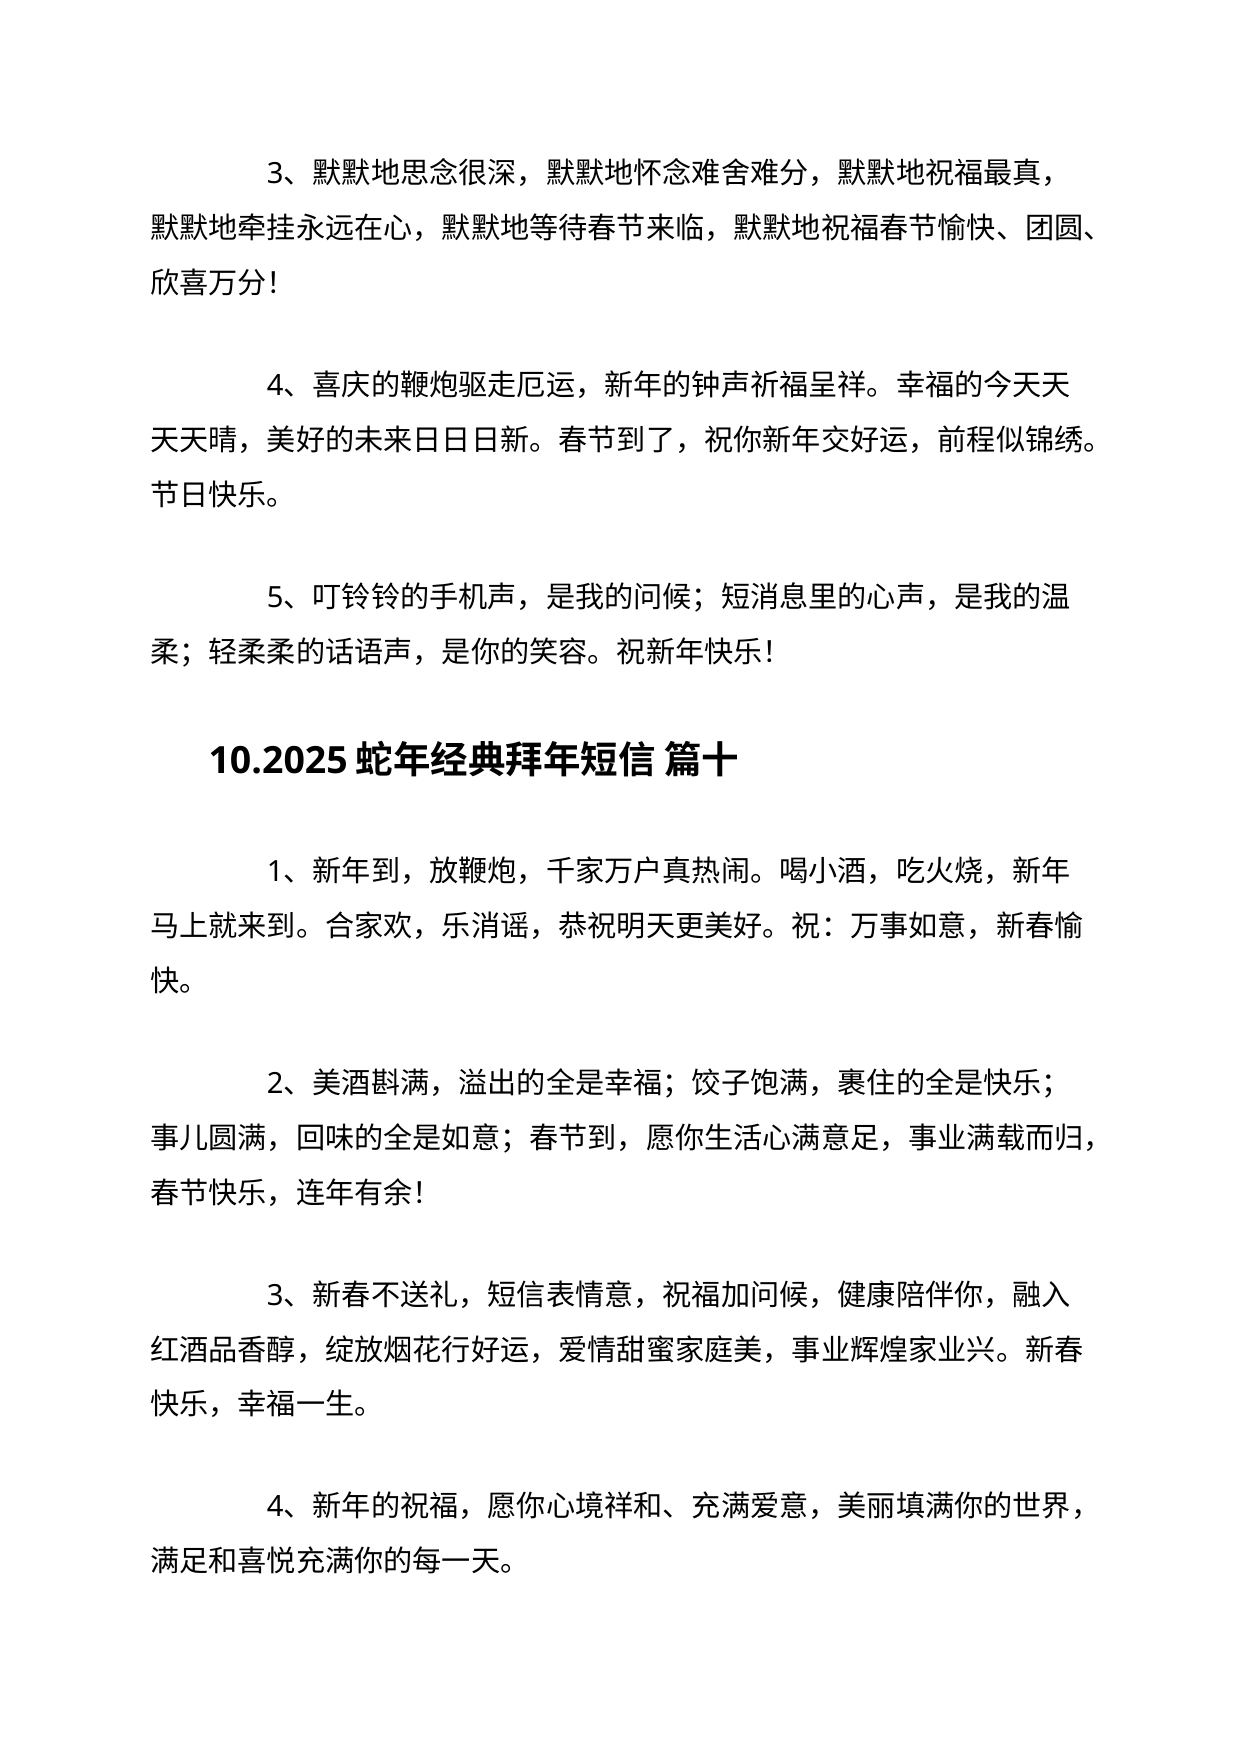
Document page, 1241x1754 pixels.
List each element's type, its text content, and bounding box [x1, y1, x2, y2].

text 2、美酒斟满，溢出的全是幸福；饺子饱满，裹住的全是快乐；事儿圆满，回味的全是如意；春节到，愿你生活心满意足，事业满载而归，春节快乐，连年有余！ [150, 1059, 1090, 1212]
text 4、喜庆的鞭炮驱走厄运，新年的钟声祈福呈祥。幸福的今天天天天晴，美好的未来日日日新。春节到了，祝你新年交好运，前程似锦绣。节日快乐。 [150, 362, 1090, 514]
text 5、叮铃铃的手机声，是我的问候；短消息里的心声，是我的温柔；轻柔柔的话语声，是你的笑容。祝新年快乐！ [150, 573, 1090, 671]
text 3、新春不送礼，短信表情意，祝福加问候，健康陪伴你，融入红酒品香醇，绽放烟花行好运，爱情甜蜜家庭美，事业辉煌家业兴。新春快乐，幸福一生。 [150, 1271, 1090, 1423]
text 4、新年的祝福，愿你心境祥和、充满爱意，美丽填满你的世界，满足和喜悦充满你的每一天。 [150, 1483, 1090, 1580]
text 10.2025蛇年经典拜年短信 篇十 [150, 730, 1090, 784]
text 1、新年到，放鞭炮，千家万户真热闹。喝小酒，吃火烧，新年马上就来到。合家欢，乐消谣，恭祝明天更美好。祝：万事如意，新春愉快。 [150, 848, 1090, 1000]
text 3、默默地思念很深，默默地怀念难舍难分，默默地祝福最真，默默地牵挂永远在心，默默地等待春节来临，默默地祝福春节愉快、团圆、欣喜万分！ [150, 150, 1090, 302]
